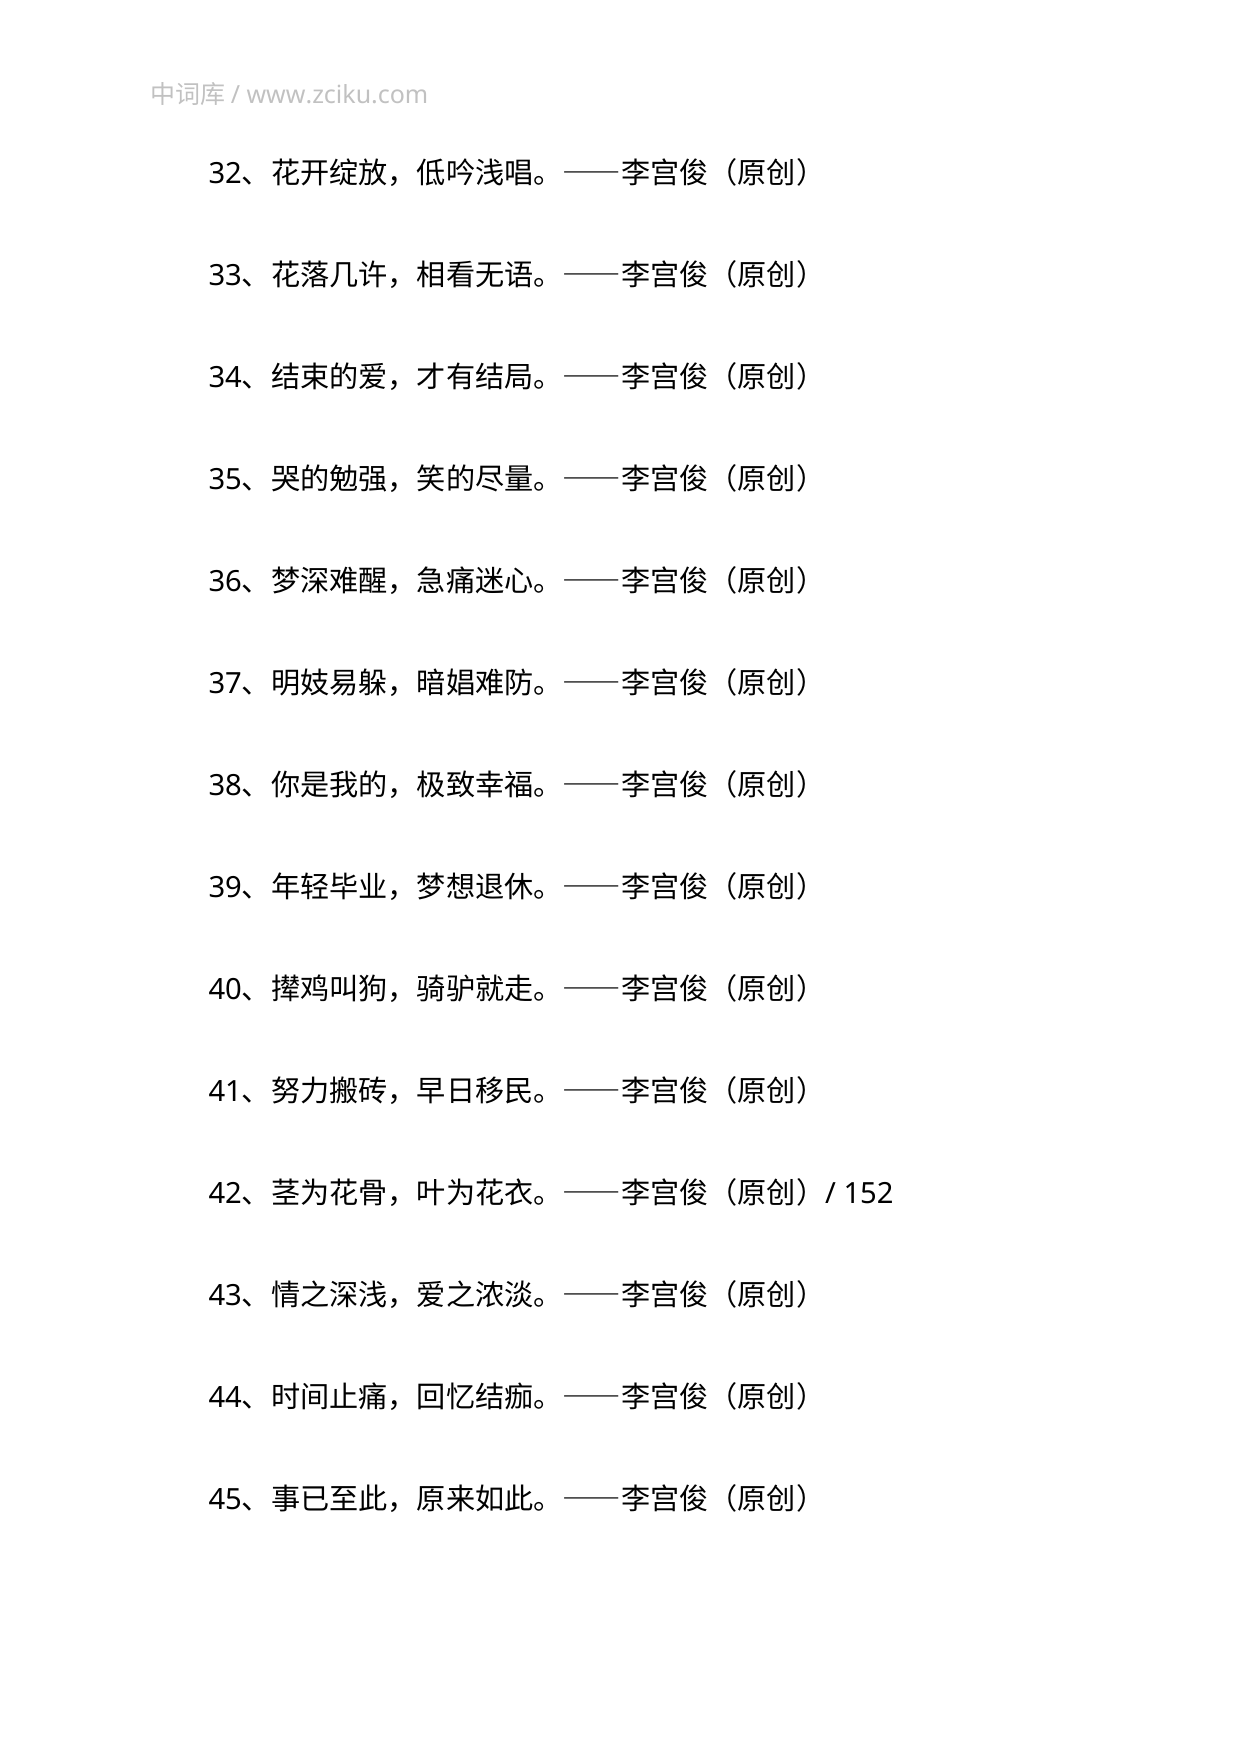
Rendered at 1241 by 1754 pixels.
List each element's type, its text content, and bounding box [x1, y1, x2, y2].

text 40、撵鸡叫狗，骑驴就走。——李宫俊（原创） [150, 966, 1090, 1008]
text 38、你是我的，极致幸福。——李宫俊（原创） [150, 762, 1090, 804]
text 42、茎为花骨，叶为花衣。——李宫俊（原创）/ 152 [150, 1170, 1090, 1212]
text 39、年轻毕业，梦想退休。——李宫俊（原创） [150, 864, 1090, 906]
text 41、努力搬砖，早日移民。——李宫俊（原创） [150, 1068, 1090, 1110]
text 34、结束的爱，才有结局。——李宫俊（原创） [150, 354, 1090, 396]
text 43、情之深浅，爱之浓淡。——李宫俊（原创） [150, 1272, 1090, 1314]
text 36、梦深难醒，急痛迷心。——李宫俊（原创） [150, 558, 1090, 600]
text 37、明妓易躲，暗娼难防。——李宫俊（原创） [150, 660, 1090, 702]
text 44、时间止痛，回忆结痂。——李宫俊（原创） [150, 1374, 1090, 1416]
text 33、花落几许，相看无语。——李宫俊（原创） [150, 252, 1090, 294]
text 35、哭的勉强，笑的尽量。——李宫俊（原创） [150, 456, 1090, 498]
text 32、花开绽放，低吟浅唱。——李宫俊（原创） [150, 150, 1090, 192]
text 45、事已至此，原来如此。——李宫俊（原创） [150, 1476, 1090, 1518]
